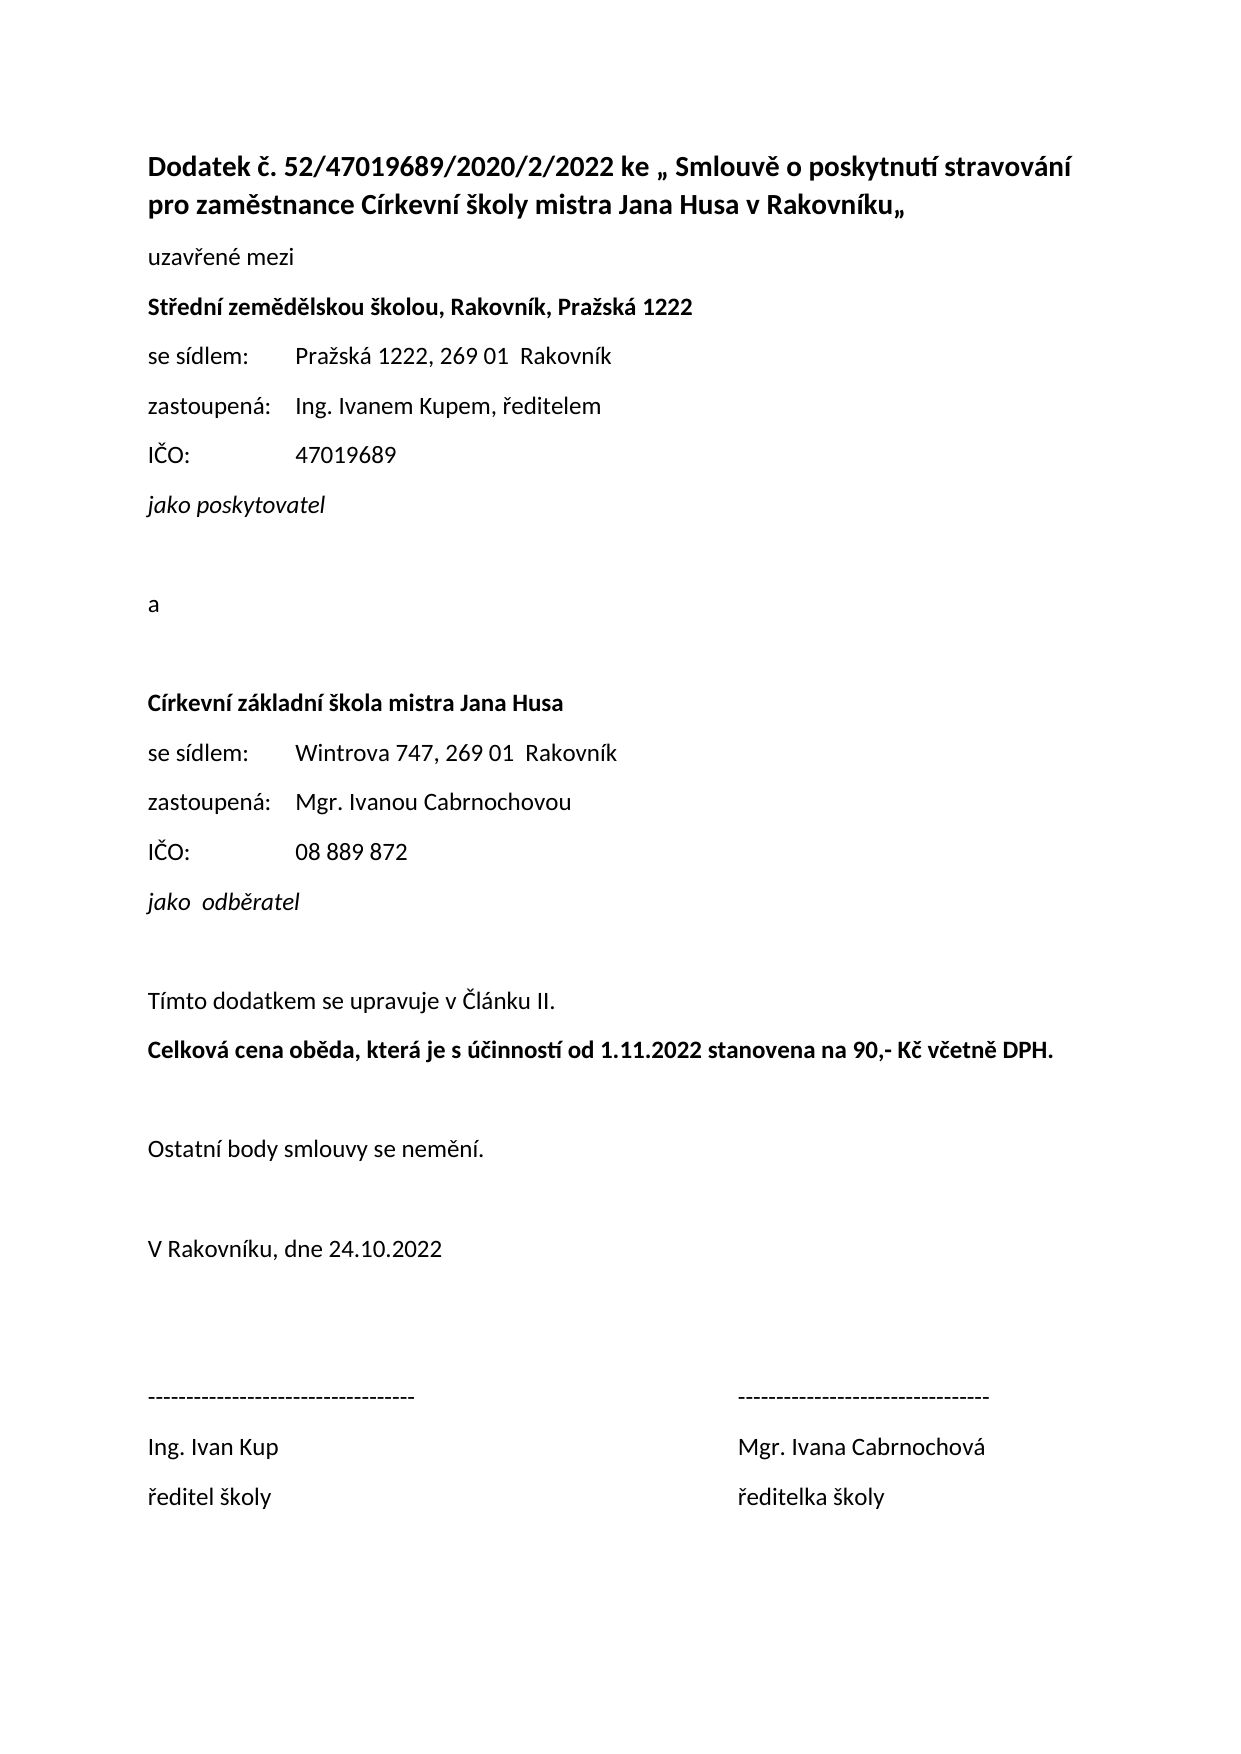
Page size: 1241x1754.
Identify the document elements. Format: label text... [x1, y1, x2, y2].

text Ing. Ivan Kup Mgr. Ivana Cabrnochová [148, 1431, 1093, 1462]
text V Rakovníku, dne 24.10.2022 [148, 1233, 1093, 1263]
text Dodatek č. 52/47019689/2020/2/2022 ke „ Smlouvě o poskytnutí stravování pro zaměstnance Církevní školy mistra Jana Husa v Rakovníku„ [148, 148, 1093, 222]
text Církevní základní škola mistra Jana Husa [148, 687, 1093, 718]
text uzavřené mezi [148, 241, 1093, 272]
text jako odběratel [148, 886, 1093, 916]
text Tímto dodatkem se upravuje v Článku II. [148, 985, 1093, 1015]
text Střední zemědělskou školou, Rakovník, Pražská 1222 [148, 291, 1093, 321]
text zastoupená: Ing. Ivanem Kupem, ředitelem [148, 390, 1093, 420]
text IČO: 47019689 [148, 439, 1093, 470]
text ----------------------------------- --------------------------------- [148, 1382, 1093, 1412]
text se sídlem: Pražská 1222, 269 01 Rakovník [148, 340, 1093, 371]
text a [148, 588, 1093, 619]
text jako poskytovatel [148, 489, 1093, 519]
text Ostatní body smlouvy se nemění. [148, 1134, 1093, 1164]
text se sídlem: Wintrova 747, 269 01 Rakovník [148, 737, 1093, 767]
text zastoupená: Mgr. Ivanou Cabrnochovou [148, 787, 1093, 817]
text Celková cena oběda, která je s účinností od 1.11.2022 stanovena na 90,- Kč včetně DPH. [148, 1034, 1093, 1065]
text IČO: 08 889 872 [148, 836, 1093, 867]
text ředitel školy ředitelka školy [148, 1481, 1093, 1511]
